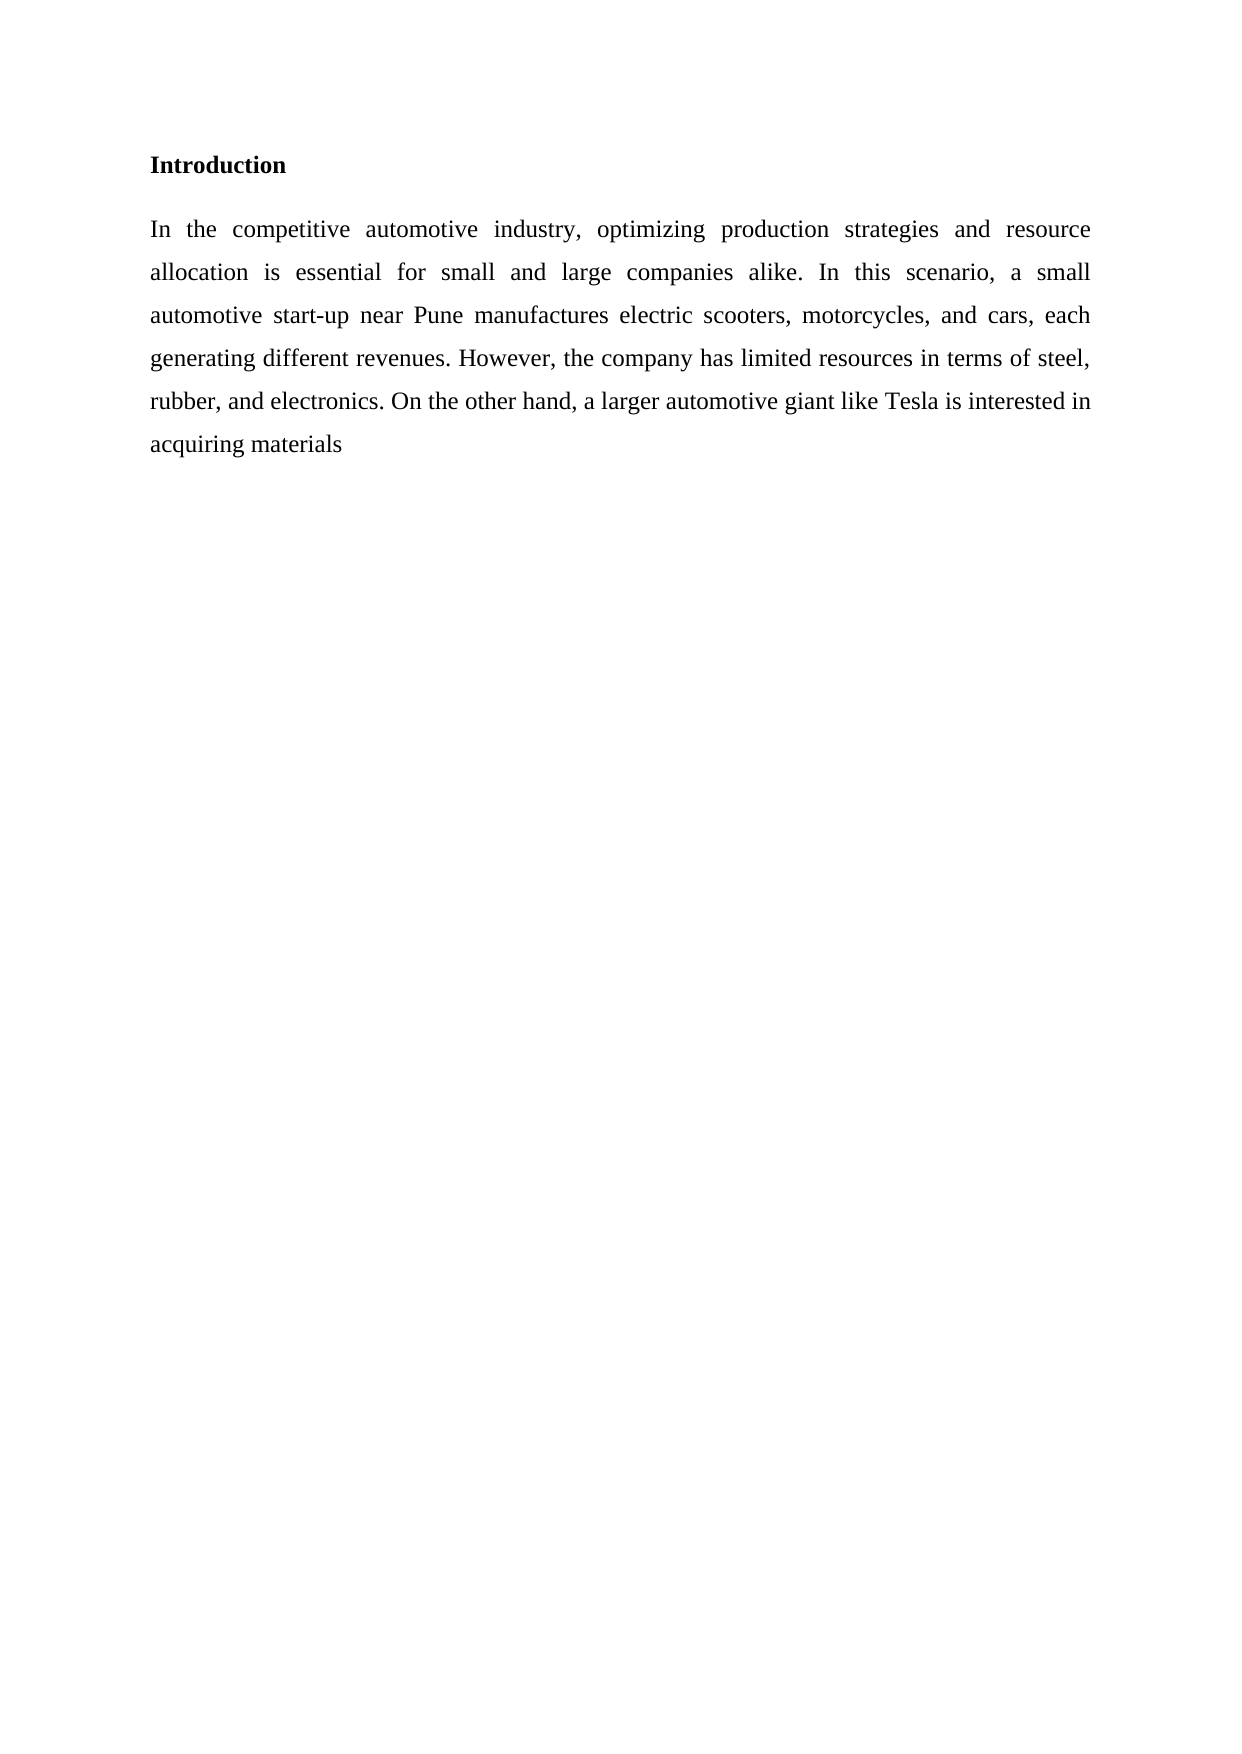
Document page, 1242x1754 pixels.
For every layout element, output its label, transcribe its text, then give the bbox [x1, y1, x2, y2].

text In the competitive automotive industry, optimizing production strategies and resource allocation is essential for small and large companies alike. In this scenario, a small automotive start-up near Pune manufactures electric scooters, motorcycles, and cars, each generating different revenues. However, the company has limited resources in terms of steel, rubber, and electronics. On the other hand, a larger automotive giant like Tesla is interested in acquiring materials [150, 214, 1092, 458]
text Introduction [150, 150, 1092, 179]
